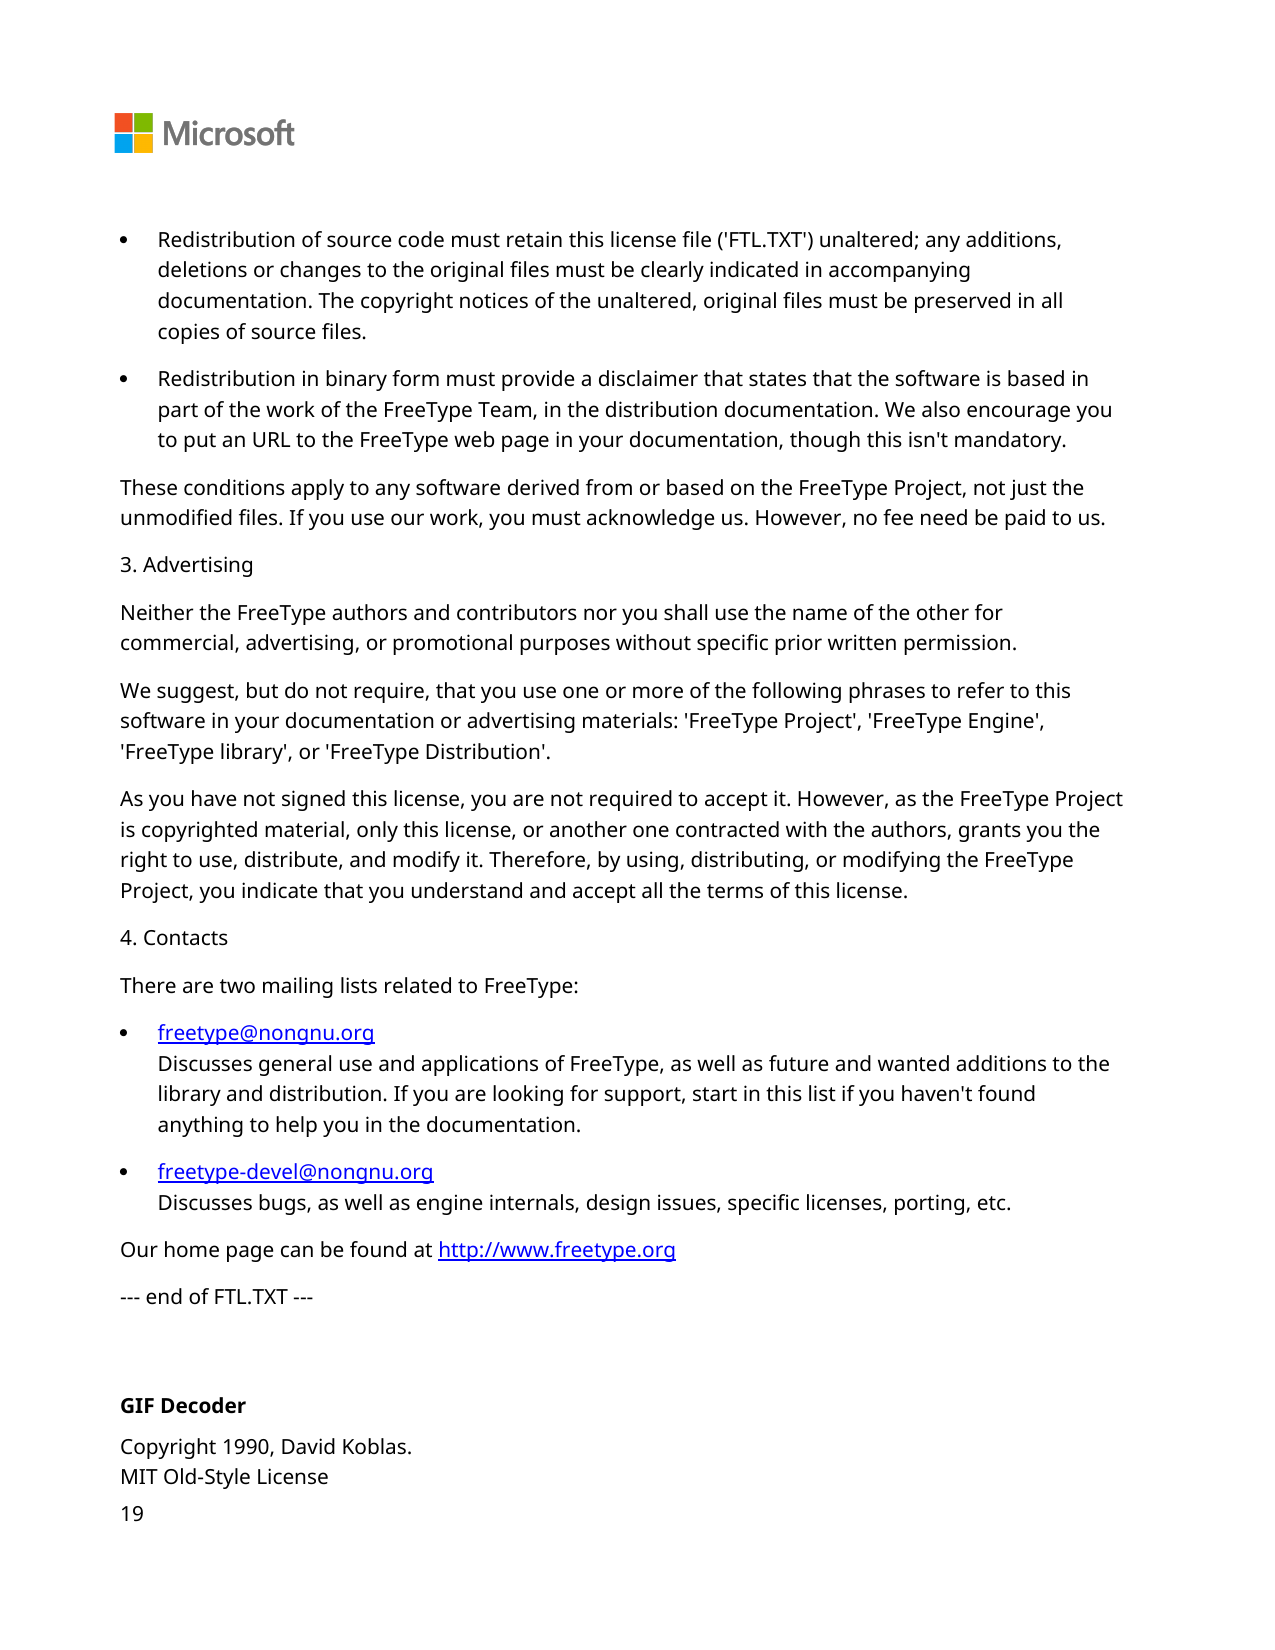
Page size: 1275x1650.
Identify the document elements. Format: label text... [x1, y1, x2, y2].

text These conditions apply to any software derived from or based on the FreeType Project, not just the unmodified files. If you use our work, you must acknowledge us. However, no fee need be paid to us. [120, 473, 1125, 532]
list Redistribution in binary form must provide a disclaimer that states that the software is based in part of the work of the FreeType Team, in the distribution documentation. We also encourage you to put an URL to the FreeType web page in your documentation, though this isn't mandatory. [120, 364, 1125, 454]
list freetype@nongnu.org Discusses general use and applications of FreeType, as well as future and wanted additions to the library and distribution. If you are looking for support, start in this list if you haven't found anything to help you in the documentation. [120, 1018, 1125, 1138]
text 4. Contacts [120, 923, 1125, 952]
text Our home page can be found at http://www.freetype.org [120, 1235, 1125, 1264]
picture [114, 113, 295, 153]
text There are two mailing lists related to FreeType: [120, 971, 1125, 999]
text Neither the FreeType authors and contributors nor you shall use the name of the other for commercial, advertising, or promotional purposes without specific prior written permission. [120, 598, 1125, 657]
list freetype-devel@nongnu.org Discusses bugs, as well as engine internals, design issues, specific licenses, porting, etc. [120, 1157, 1125, 1216]
text We suggest, but do not require, that you use one or more of the following phrases to refer to this software in your documentation or advertising materials: 'FreeType Project', 'FreeType Engine', 'FreeType library', or 'FreeType Distribution'. [120, 676, 1125, 766]
list Redistribution of source code must retain this license file ('FTL.TXT') unaltered; any additions, deletions or changes to the original files must be clearly indicated in accompanying documentation. The copyright notices of the unaltered, original files must be preserved in all copies of source files. [120, 225, 1125, 345]
text Copyright 1990, David Koblas. MIT Old-Style License [120, 1432, 1125, 1491]
text --- end of FTL.TXT --- [120, 1282, 1125, 1311]
subtitle GIF Decoder [120, 1388, 1125, 1419]
text 3. Advertising [120, 551, 1125, 579]
text As you have not signed this license, you are not required to accept it. However, as the FreeType Project is copyrighted material, only this license, or another one contracted with the authors, grants you the right to use, distribute, and modify it. Therefore, by using, distributing, or modifying the FreeType Project, you indicate that you understand and accept all the terms of this license. [120, 784, 1125, 905]
